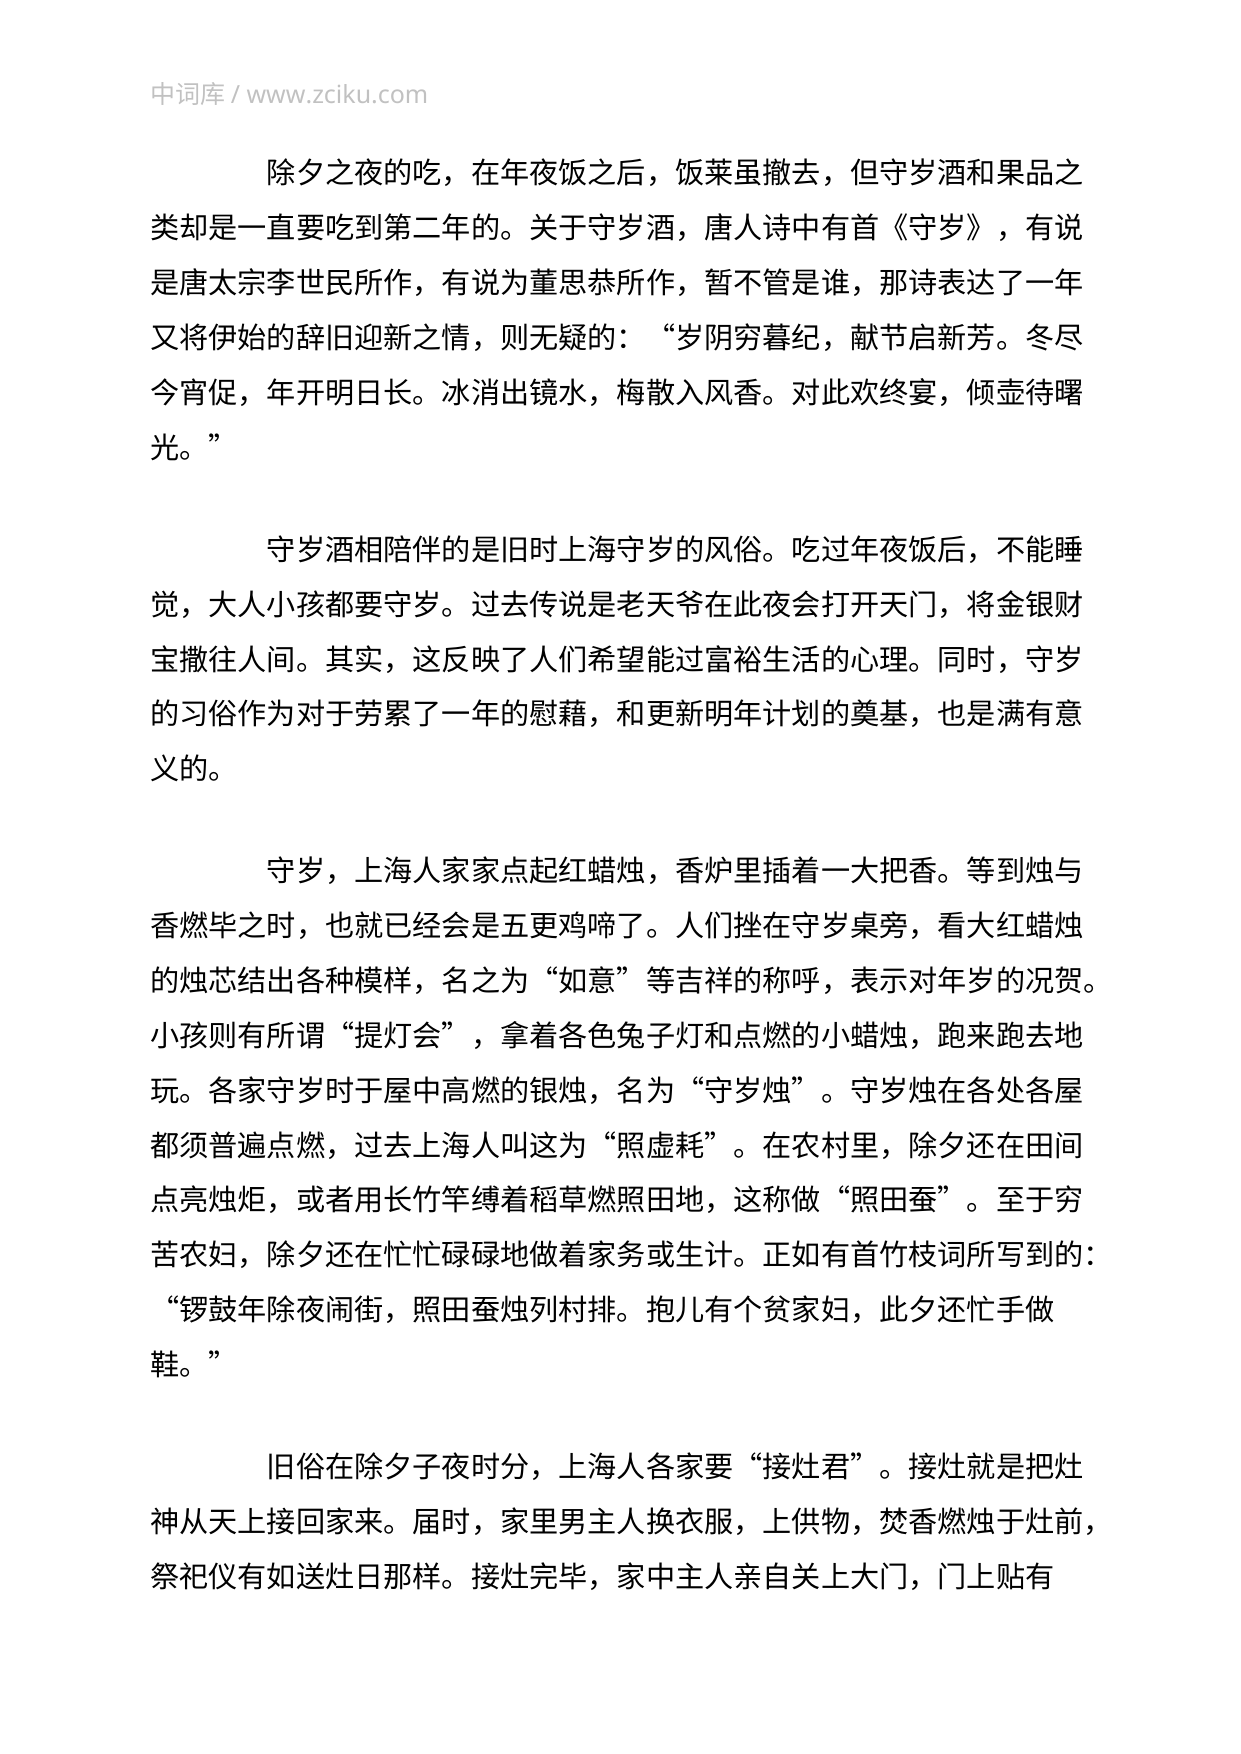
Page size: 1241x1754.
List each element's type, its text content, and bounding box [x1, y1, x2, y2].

text 除夕之夜的吃，在年夜饭之后，饭莱虽撤去，但守岁酒和果品之类却是一直要吃到第二年的。关于守岁酒，唐人诗中有首《守岁》，有说是唐太宗李世民所作，有说为董思恭所作，暂不管是谁，那诗表达了一年又将伊始的辞旧迎新之情，则无疑的：“岁阴穷暮纪，献节启新芳。冬尽今宵促，年开明日长。冰消出镜水，梅散入风香。对此欢终宴，倾壶待曙光。” [150, 150, 1090, 467]
text 守岁酒相陪伴的是旧时上海守岁的风俗。吃过年夜饭后，不能睡觉，大人小孩都要守岁。过去传说是老天爷在此夜会打开天门，将金银财宝撒往人间。其实，这反映了人们希望能过富裕生活的心理。同时，守岁的习俗作为对于劳累了一年的慰藉，和更新明年计划的奠基，也是满有意义的。 [150, 526, 1090, 788]
text 守岁，上海人家家点起红蜡烛，香炉里插着一大把香。等到烛与香燃毕之时，也就已经会是五更鸡啼了。人们挫在守岁桌旁，看大红蜡烛的烛芯结出各种模样，名之为“如意”等吉祥的称呼，表示对年岁的况贺。小孩则有所谓“提灯会”，拿着各色兔子灯和点燃的小蜡烛，跑来跑去地玩。各家守岁时于屋中高燃的银烛，名为“守岁烛”。守岁烛在各处各屋都须普遍点燃，过去上海人叫这为“照虚耗”。在农村里，除夕还在田间点亮烛炬，或者用长竹竿缚着稻草燃照田地，这称做“照田蚕”。至于穷苦农妇，除夕还在忙忙碌碌地做着家务或生计。正如有首竹枝词所写到的：“锣鼓年除夜闹街，照田蚕烛列村排。抱儿有个贫家妇，此夕还忙手做鞋。” [150, 848, 1090, 1384]
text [150, 1443, 1090, 1596]
